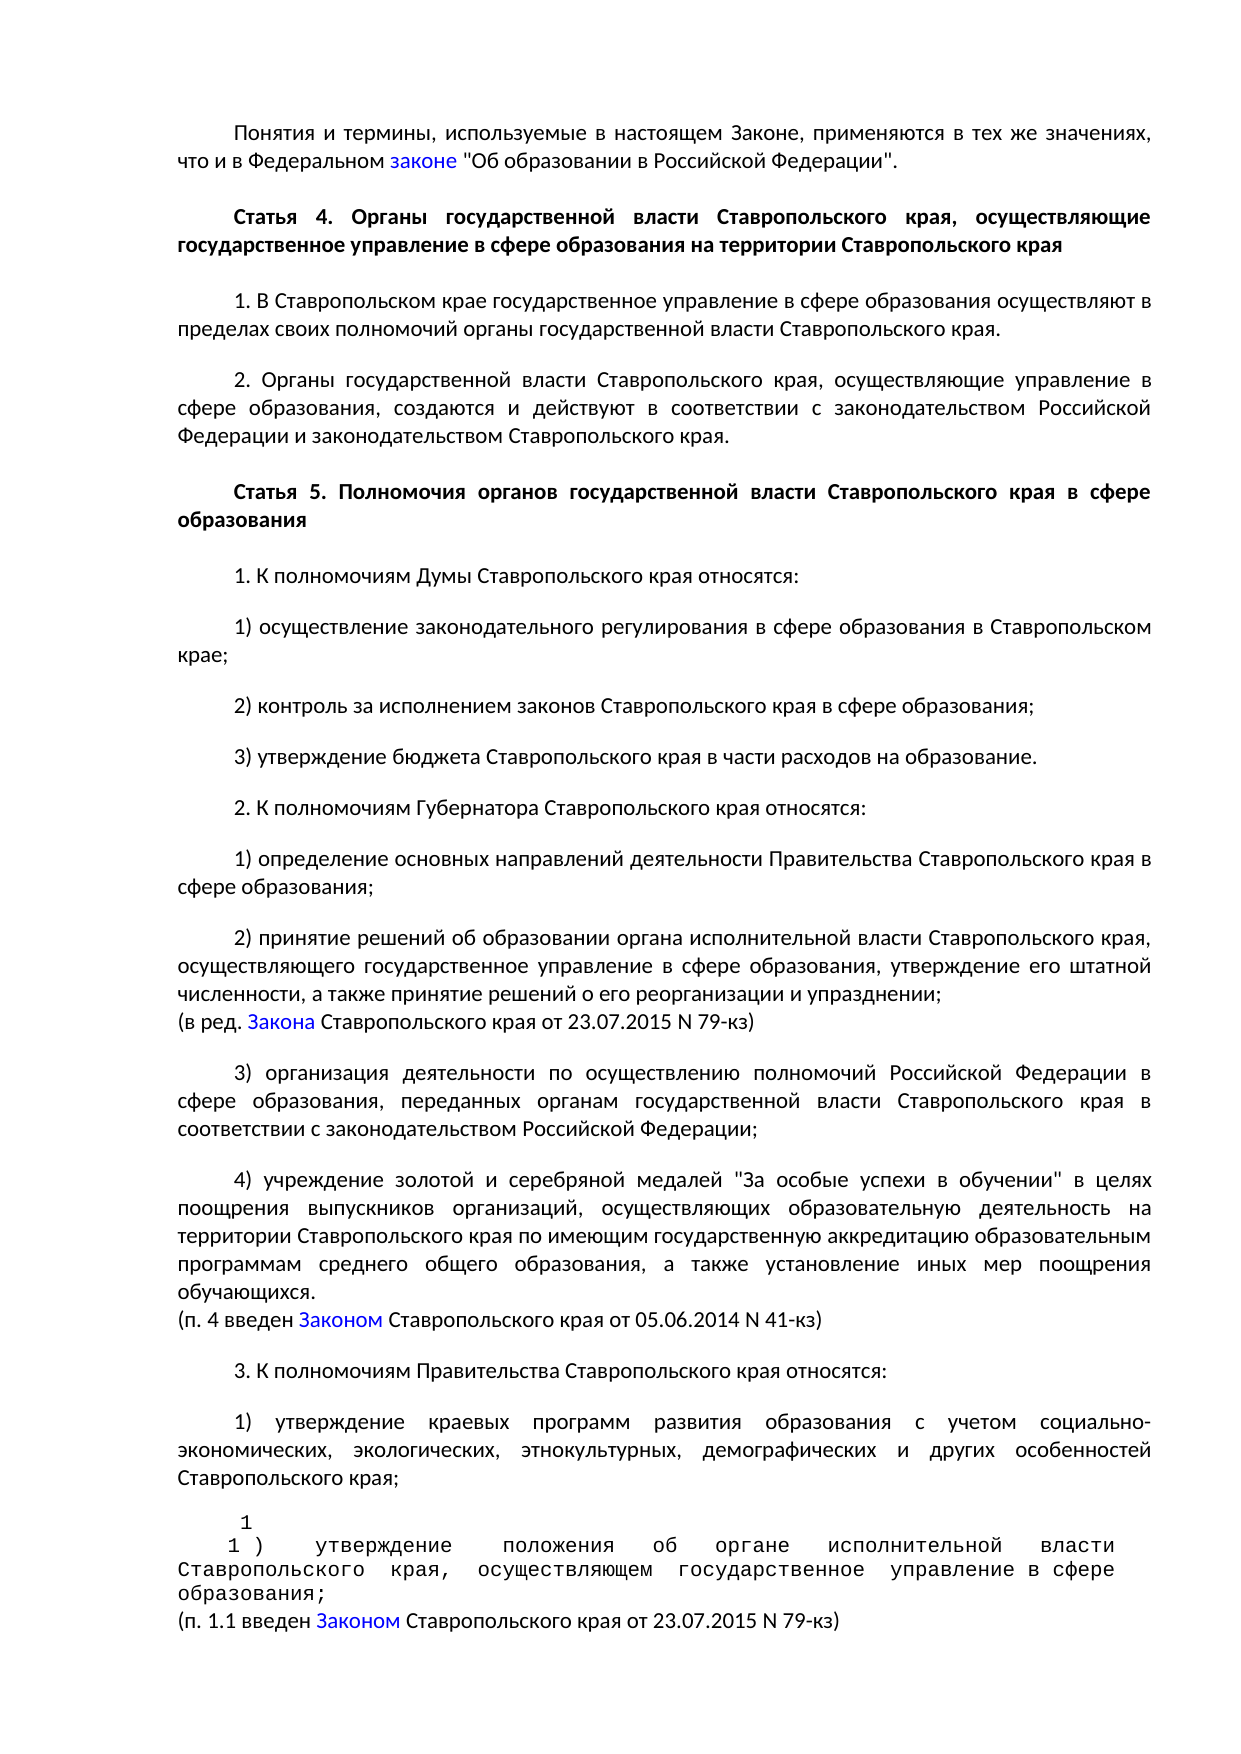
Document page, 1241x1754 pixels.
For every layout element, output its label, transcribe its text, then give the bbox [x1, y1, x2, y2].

text 2. К полномочиям Губернатора Ставропольского края относятся: [177, 793, 1152, 821]
text (в ред. Закона Ставропольского края от 23.07.2015 N 79-кз) [177, 1007, 1152, 1035]
text 4) учреждение золотой и серебряной медалей "За особые успехи в обучении" в целях поощрения выпускников организаций, осуществляющих образовательную деятельность на территории Ставропольского края по имеющим государственную аккредитацию образовательным программам среднего общего образования, а также установление иных мер поощрения обучающихся. [177, 1165, 1152, 1305]
text 3) организация деятельности по осуществлению полномочий Российской Федерации в сфере образования, переданных органам государственной власти Ставропольского края в соответствии с законодательством Российской Федерации; [177, 1058, 1152, 1142]
title Статья 4. Органы государственной власти Ставропольского края, осуществляющие государственное управление в сфере образования на территории Ставропольского края [177, 202, 1152, 258]
title Статья 5. Полномочия органов государственной власти Ставропольского края в сфере образования [177, 477, 1152, 533]
text 1) осуществление законодательного регулирования в сфере образования в Ставропольском крае; [177, 612, 1152, 668]
text 1. В Ставропольском крае государственное управление в сфере образования осуществляют в пределах своих полномочий органы государственной власти Ставропольского края. [177, 286, 1152, 342]
text 2) принятие решений об образовании органа исполнительной власти Ставропольского края, осуществляющего государственное управление в сфере образования, утверждение его штатной численности, а также принятие решений о его реорганизации и упразднении; [177, 923, 1152, 1007]
text (п. 4 введен Законом Ставропольского края от 05.06.2014 N 41-кз) [177, 1305, 1152, 1333]
text 1 ) утверждение положения об органе исполнительной власти [177, 1536, 1152, 1559]
text (п. 1.1 введен Законом Ставропольского края от 23.07.2015 N 79-кз) [177, 1606, 1152, 1634]
text Понятия и термины, используемые в настоящем Законе, применяются в тех же значениях, что и в Федеральном законе "Об образовании в Российской Федерации". [177, 118, 1152, 174]
text 1) утверждение краевых программ развития образования с учетом социально-экономических, экологических, этнокультурных, демографических и других особенностей Ставропольского края; [177, 1407, 1152, 1491]
text Ставропольского края, осуществляющем государственное управление в сфере [177, 1559, 1152, 1583]
text 1) определение основных направлений деятельности Правительства Ставропольского края в сфере образования; [177, 844, 1152, 900]
text 3. К полномочиям Правительства Ставропольского края относятся: [177, 1356, 1152, 1384]
text 1 [177, 1512, 1152, 1536]
text 2) контроль за исполнением законов Ставропольского края в сфере образования; [177, 691, 1152, 719]
text 1. К полномочиям Думы Ставропольского края относятся: [177, 561, 1152, 589]
text 2. Органы государственной власти Ставропольского края, осуществляющие управление в сфере образования, создаются и действуют в соответствии с законодательством Российской Федерации и законодательством Ставропольского края. [177, 365, 1152, 449]
text 3) утверждение бюджета Ставропольского края в части расходов на образование. [177, 742, 1152, 770]
text образования; [177, 1583, 1152, 1606]
